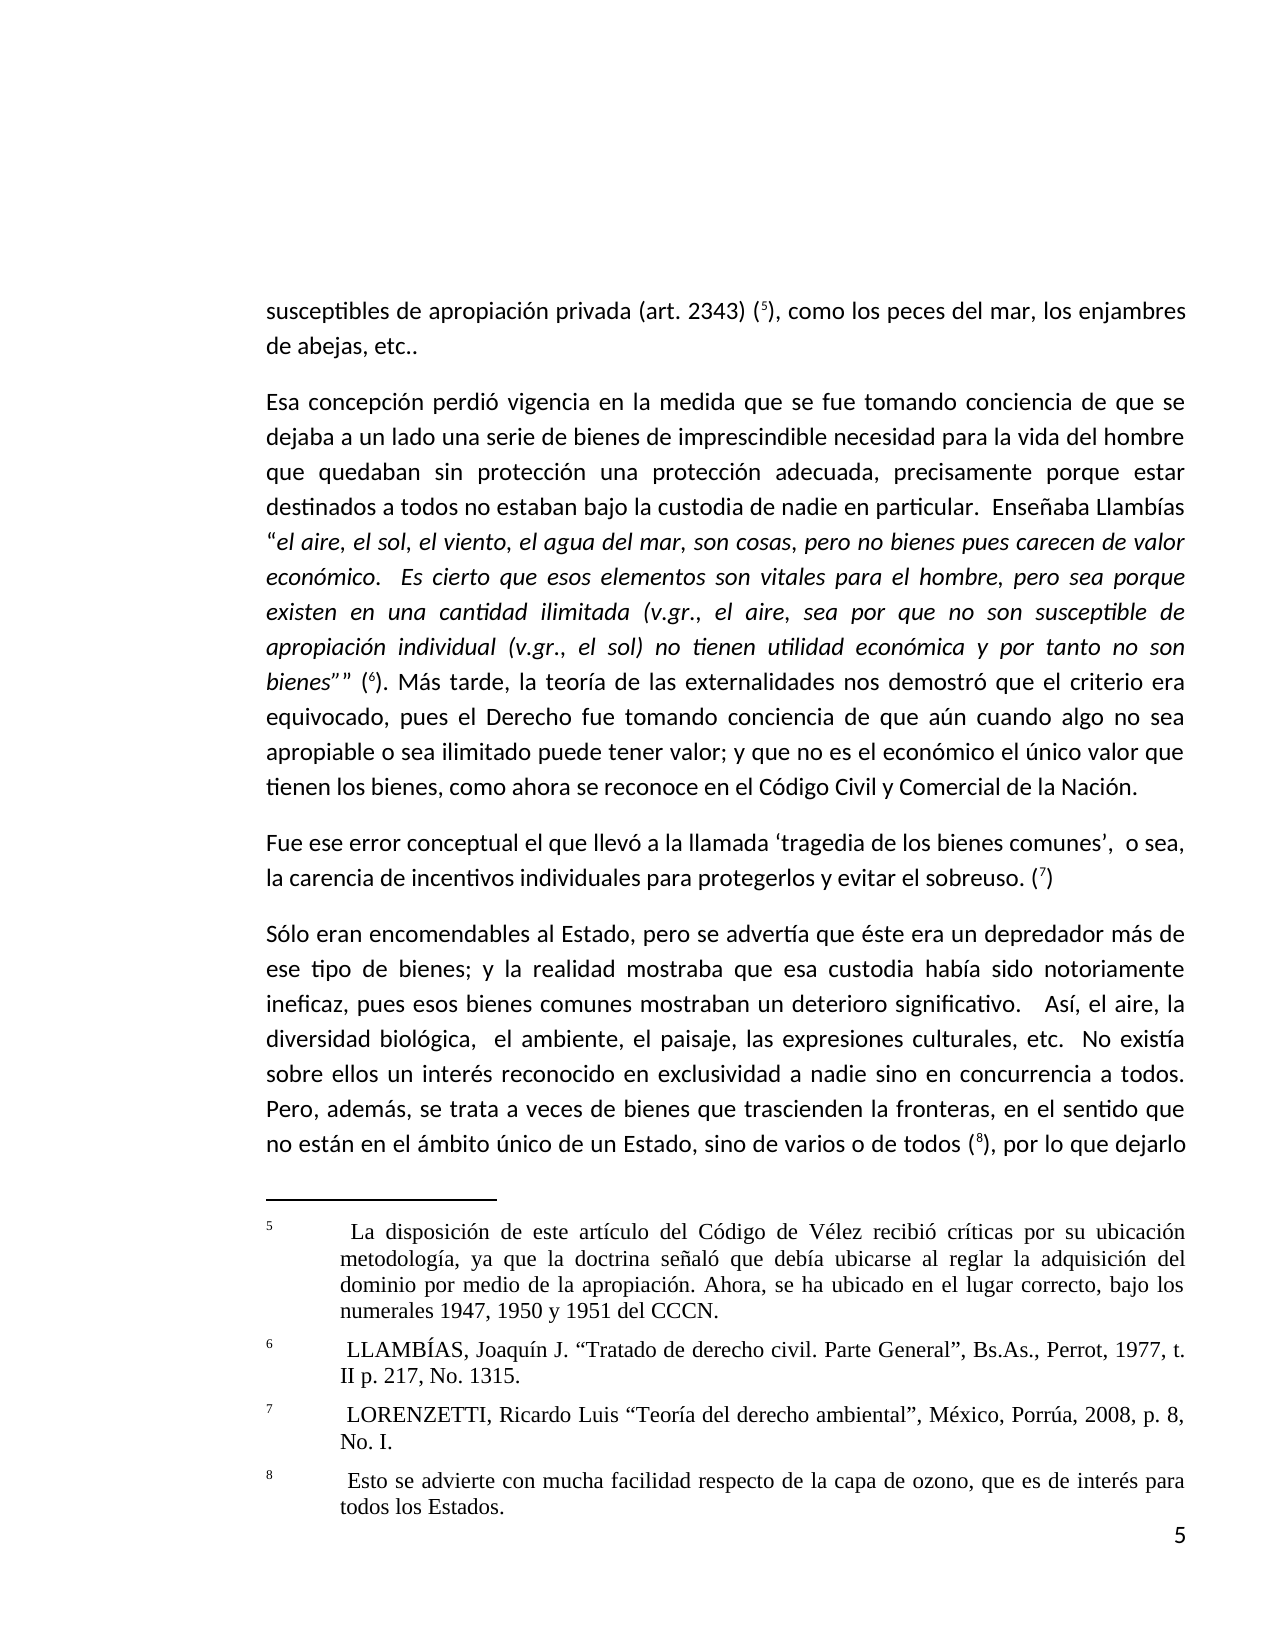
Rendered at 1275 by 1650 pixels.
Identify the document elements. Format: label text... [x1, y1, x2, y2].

text Esa concepción perdió vigencia en la medida que se fue tomando conciencia de que se dejaba a un lado una serie de bienes de imprescindible necesidad para la vida del hombre que quedaban sin protección una protección adecuada, precisamente porque estar destinados a todos no estaban bajo la custodia de nadie en particular. Enseñaba Llambías “el aire, el sol, el viento, el agua del mar, son cosas, pero no bienes pues carecen de valor económico. Es cierto que esos elementos son vitales para el hombre, pero sea porque existen en una cantidad ilimitada (v.gr., el aire, sea por que no son susceptible de apropiación individual (v.gr., el sol) no tienen utilidad económica y por tanto no son bienes”” (). Más tarde, la teoría de las externalidades nos demostró que el criterio era equivocado, pues el Derecho fue tomando conciencia de que aún cuando algo no sea apropiable o sea ilimitado puede tener valor; y que no es el económico el único valor que tienen los bienes, como ahora se reconoce en el Código Civil y Comercial de la Nación. [266, 386, 1186, 802]
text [266, 918, 1186, 1158]
text Fue ese error conceptual el que llevó a la llamada ‘tragedia de los bienes comunes’, o sea, la carencia de incentivos individuales para protegerlos y evitar el sobreuso. () [266, 827, 1186, 892]
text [266, 295, 1186, 361]
